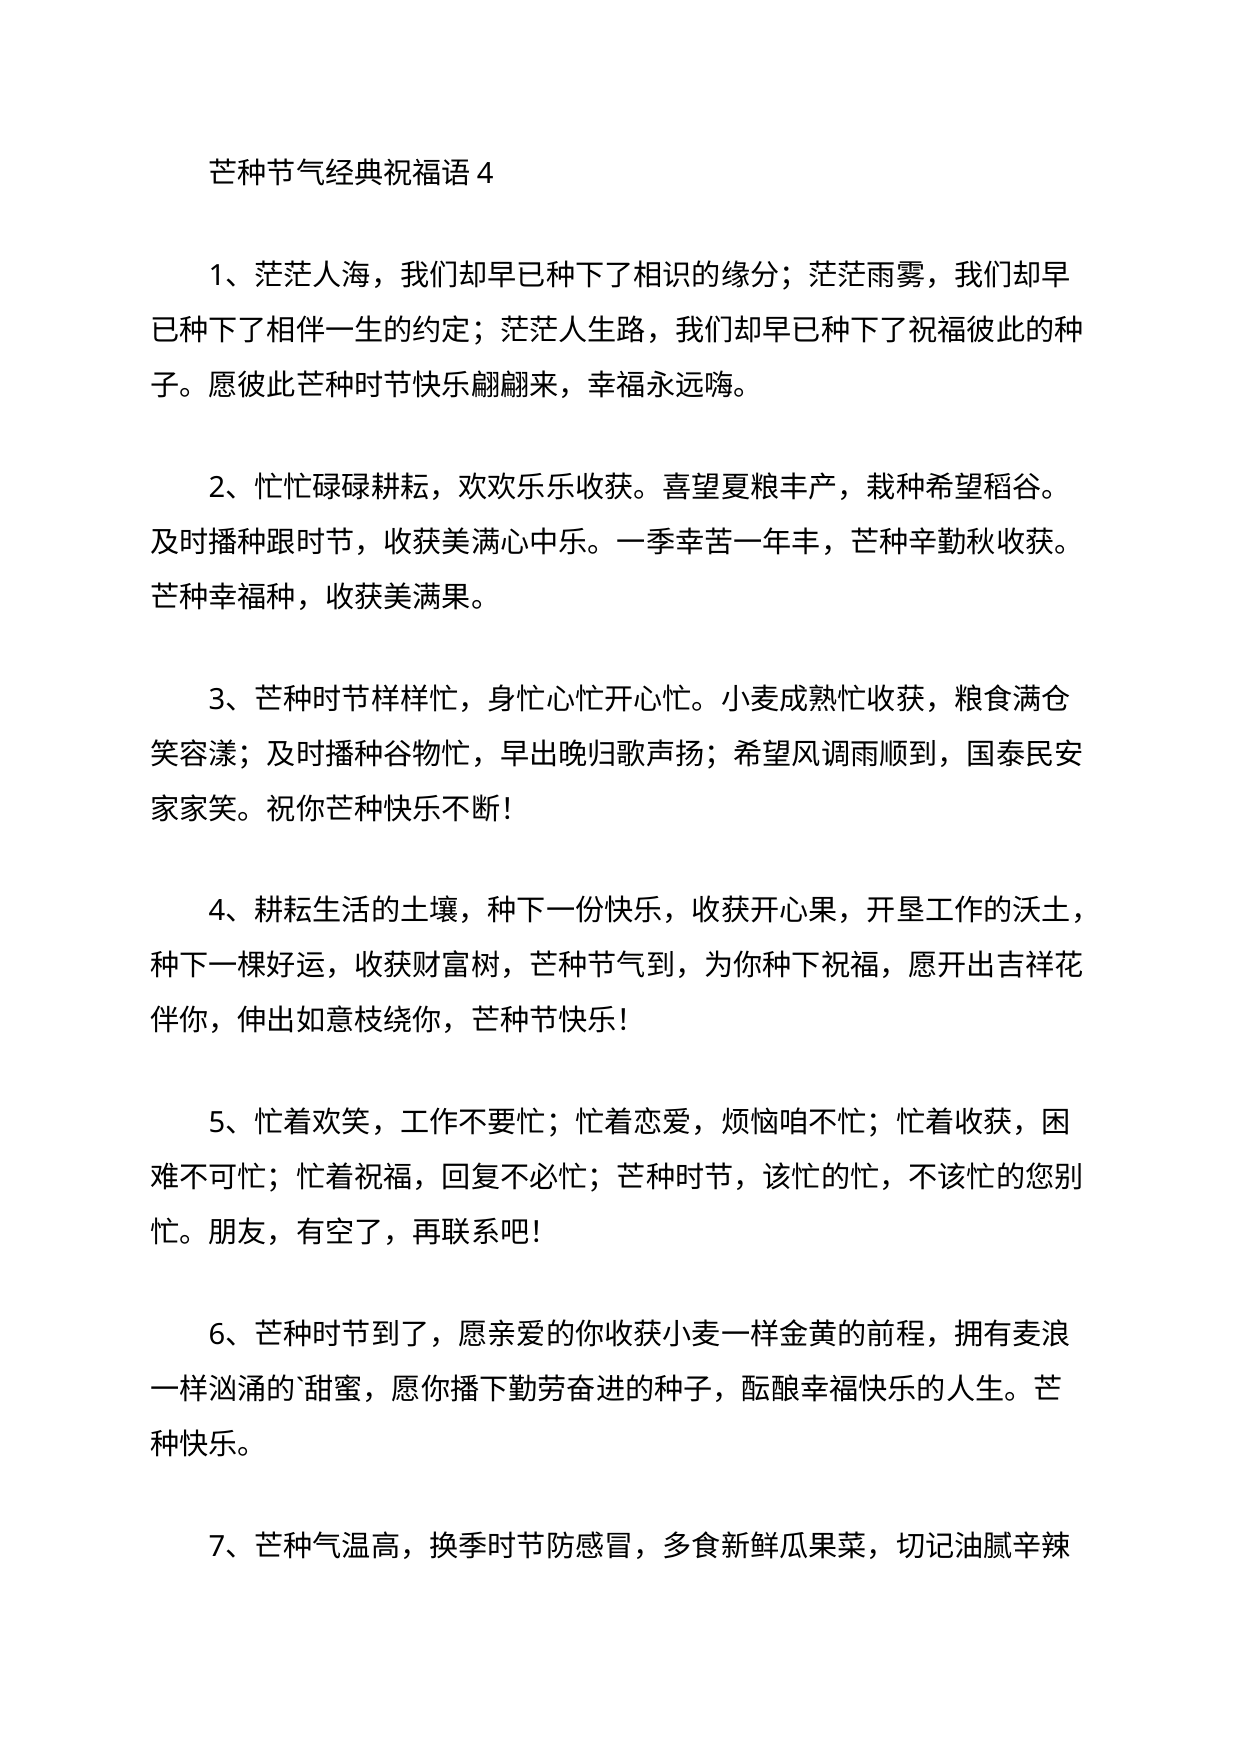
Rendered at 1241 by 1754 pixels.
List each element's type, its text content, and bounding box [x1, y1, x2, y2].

text 芒种节气经典祝福语4 [150, 150, 1090, 192]
text 2、忙忙碌碌耕耘，欢欢乐乐收获。喜望夏粮丰产，栽种希望稻谷。及时播种跟时节，收获美满心中乐。一季幸苦一年丰，芒种辛勤秋收获。芒种幸福种，收获美满果。 [150, 464, 1090, 616]
text 4、耕耘生活的土壤，种下一份快乐，收获开心果，开垦工作的沃土，种下一棵好运，收获财富树，芒种节气到，为你种下祝福，愿开出吉祥花伴你，伸出如意枝绕你，芒种节快乐！ [150, 887, 1090, 1039]
text 5、忙着欢笑，工作不要忙；忙着恋爱，烦恼咱不忙；忙着收获，困难不可忙；忙着祝福，回复不必忙；芒种时节，该忙的忙，不该忙的您别忙。朋友，有空了，再联系吧！ [150, 1099, 1090, 1251]
text 1、茫茫人海，我们却早已种下了相识的缘分；茫茫雨雾，我们却早已种下了相伴一生的约定；茫茫人生路，我们却早已种下了祝福彼此的种子。愿彼此芒种时节快乐翩翩来，幸福永远嗨。 [150, 252, 1090, 404]
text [150, 1522, 1090, 1564]
text 6、芒种时节到了，愿亲爱的你收获小麦一样金黄的前程，拥有麦浪一样汹涌的`甜蜜，愿你播下勤劳奋进的种子，酝酿幸福快乐的人生。芒种快乐。 [150, 1310, 1090, 1463]
text 3、芒种时节样样忙，身忙心忙开心忙。小麦成熟忙收获，粮食满仓笑容漾；及时播种谷物忙，早出晚归歌声扬；希望风调雨顺到，国泰民安家家笑。祝你芒种快乐不断！ [150, 675, 1090, 827]
